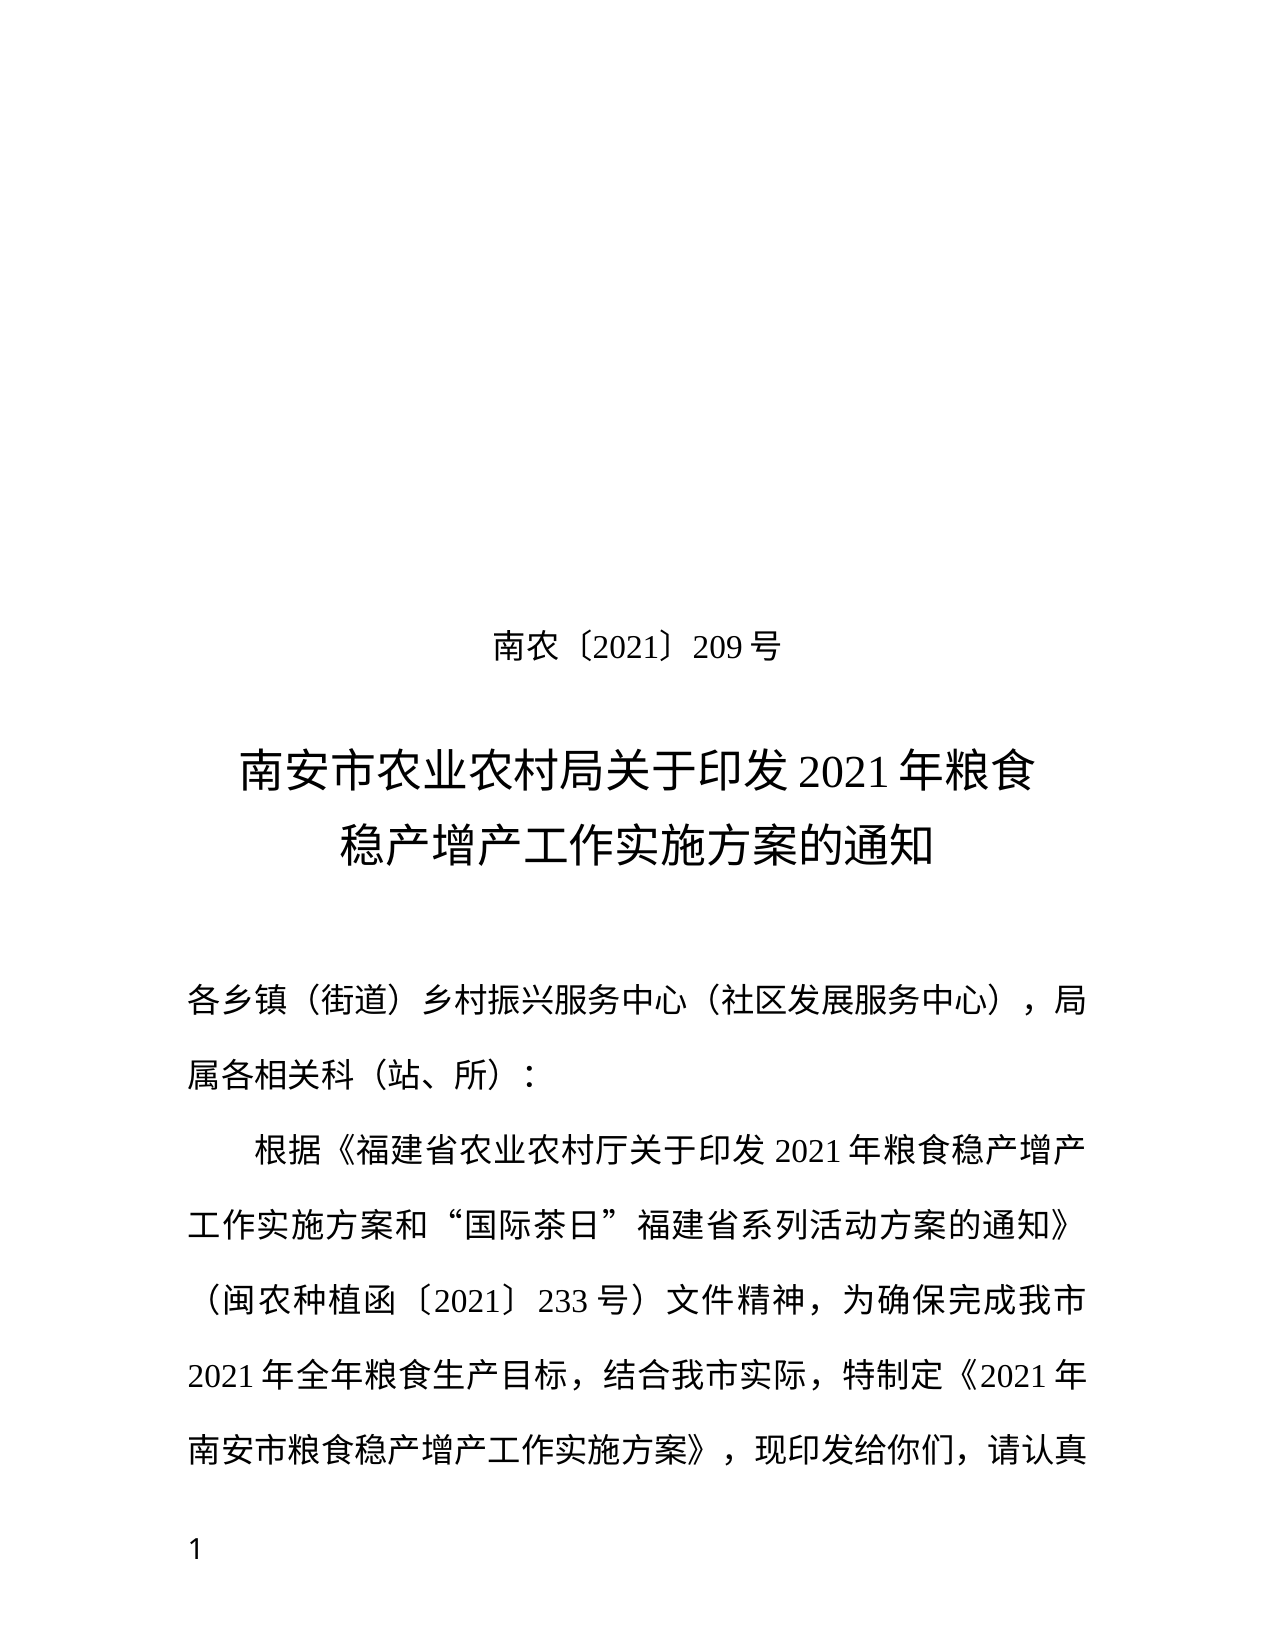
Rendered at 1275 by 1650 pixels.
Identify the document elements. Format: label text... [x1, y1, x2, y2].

text 南安市农业农村局关于印发2021年粮食 [187, 727, 1087, 802]
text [187, 1102, 1087, 1477]
text 各乡镇（街道）乡村振兴服务中心（社区发展服务中心），局属各相关科（站、所）： [187, 952, 1087, 1102]
text 南农〔2021〕209号 [187, 617, 1087, 669]
text 稳产增产工作实施方案的通知 [187, 802, 1087, 877]
